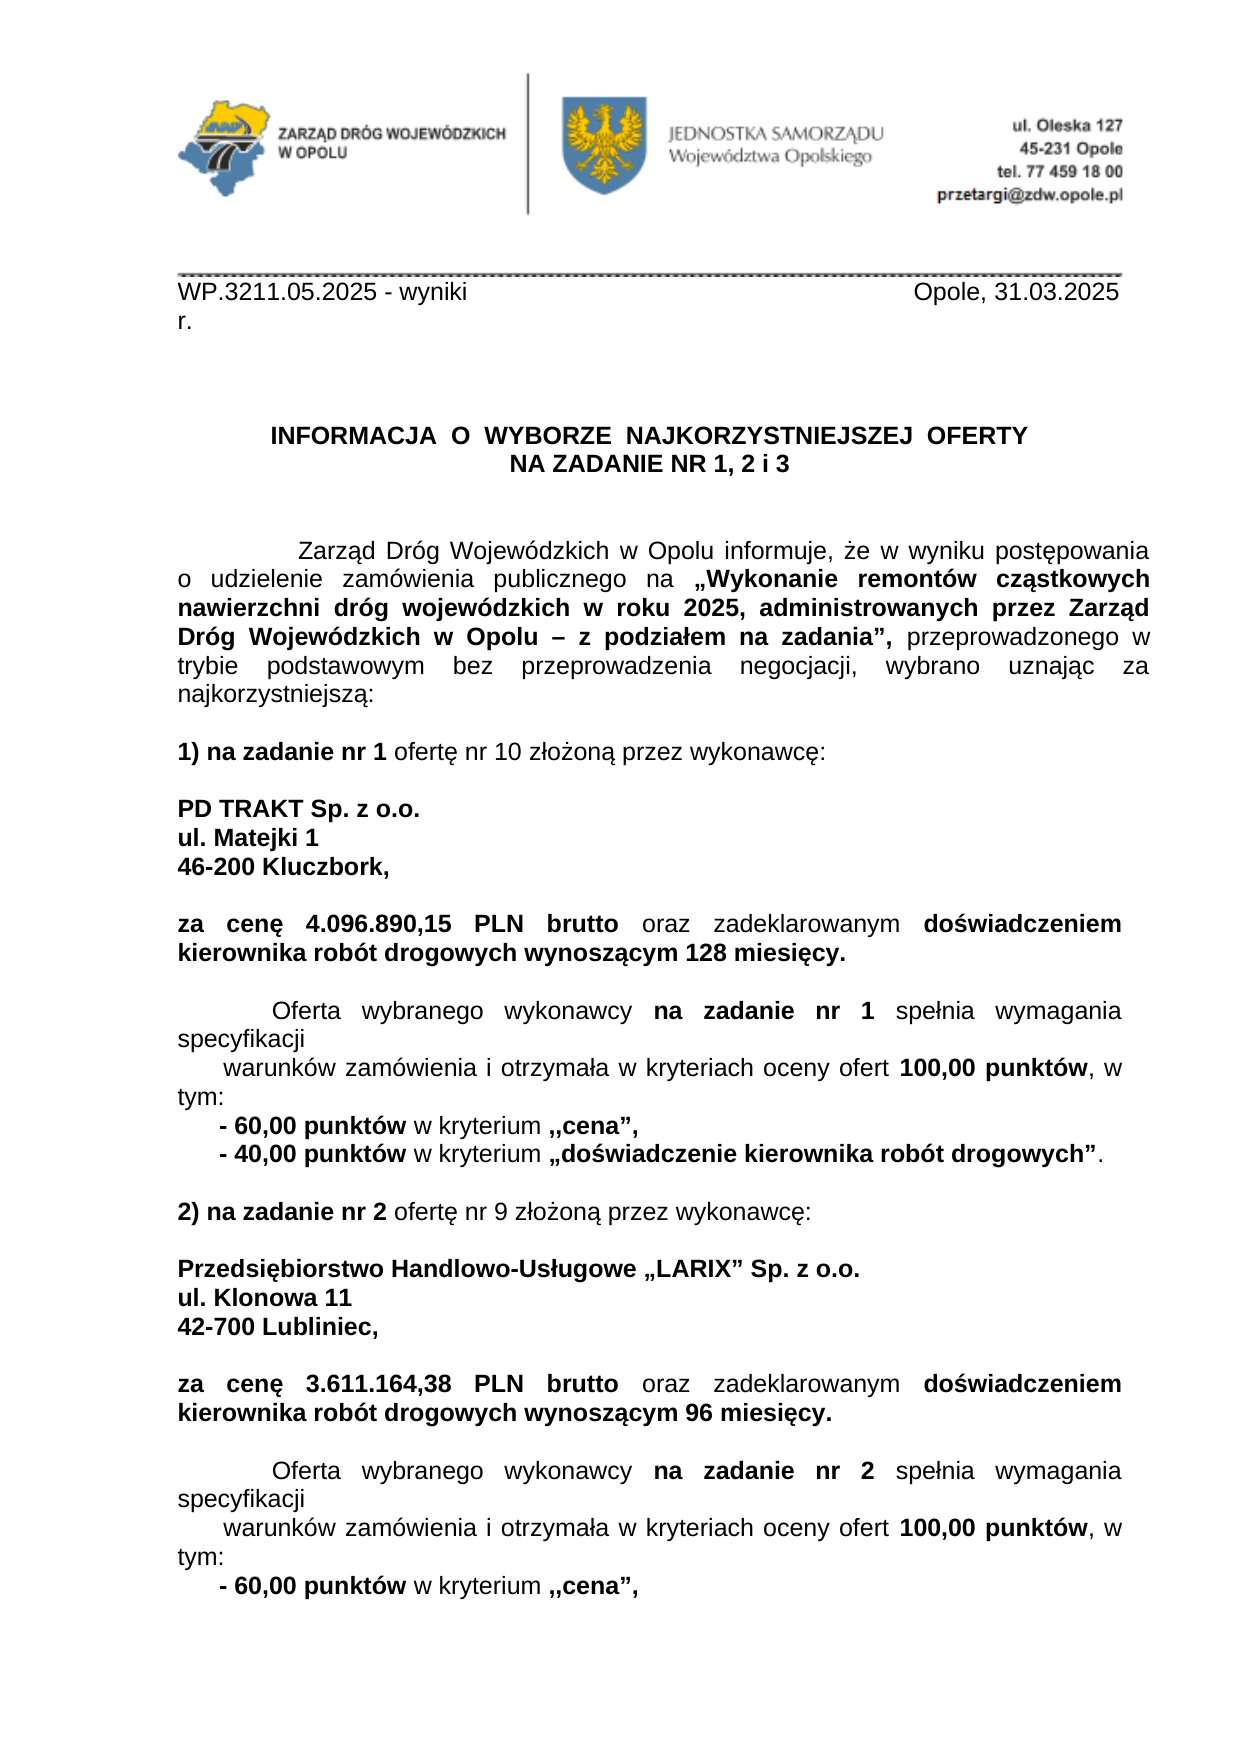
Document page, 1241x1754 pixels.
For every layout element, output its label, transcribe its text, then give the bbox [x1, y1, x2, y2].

text ul. Matejki 1 [177, 823, 1122, 852]
text Przedsiębiorstwo Handlowo-Usługowe „LARIX” Sp. z o.o. [177, 1254, 1122, 1283]
picture [177, 73, 1123, 277]
text NA ZADANIE NR 1, 2 i 3 [177, 449, 1122, 478]
text za cenę 3.611.164,38 PLN brutto oraz zadeklarowanym doświadczeniem kierownika robót drogowych wynoszącym 96 miesięcy. [177, 1369, 1122, 1427]
text Zarząd Dróg Wojewódzkich w Opolu informuje, że w wyniku postępowania o udzielenie zamówienia publicznego na „Wykonanie remontów cząstkowych nawierzchni dróg wojewódzkich w roku 2025, administrowanych przez Zarząd Dróg Wojewódzkich w Opolu – z podziałem na zadania”, przeprowadzonego w trybie podstawowym bez przeprowadzenia negocjacji, wybrano uznając za najkorzystniejszą: [177, 536, 1151, 708]
text za cenę 4.096.890,15 PLN brutto oraz zadeklarowanym doświadczeniem kierownika robót drogowych wynoszącym 128 miesięcy. [177, 909, 1122, 967]
text PD TRAKT Sp. z o.o. [177, 794, 1122, 823]
text ul. Klonowa 11 [177, 1283, 1122, 1312]
text WP.3211.05.2025 - wyniki Opole, 31.03.2025 r. [177, 277, 1122, 334]
text 46-200 Kluczbork, [177, 852, 1122, 881]
text Oferta wybranego wykonawcy na zadanie nr 1 spełnia wymagania specyfikacji warunków zamówienia i otrzymała w kryteriach oceny ofert 100,00 punktów, w tym: [177, 996, 1122, 1111]
text - 40,00 punktów w kryterium „doświadczenie kierownika robót drogowych”. [177, 1139, 1122, 1168]
text - 60,00 punktów w kryterium ,,cena”, [177, 1571, 1122, 1599]
text 2) na zadanie nr 2 ofertę nr 9 złożoną przez wykonawcę: [177, 1197, 1151, 1226]
text INFORMACJA O WYBORZE NAJKORZYSTNIEJSZEJ OFERTY [177, 421, 1122, 449]
text Oferta wybranego wykonawcy na zadanie nr 2 spełnia wymagania specyfikacji warunków zamówienia i otrzymała w kryteriach oceny ofert 100,00 punktów, w tym: [177, 1456, 1122, 1571]
text - 60,00 punktów w kryterium ,,cena”, [177, 1111, 1122, 1139]
text 1) na zadanie nr 1 ofertę nr 10 złożoną przez wykonawcę: [177, 737, 1151, 766]
text 42-700 Lubliniec, [177, 1312, 1122, 1341]
